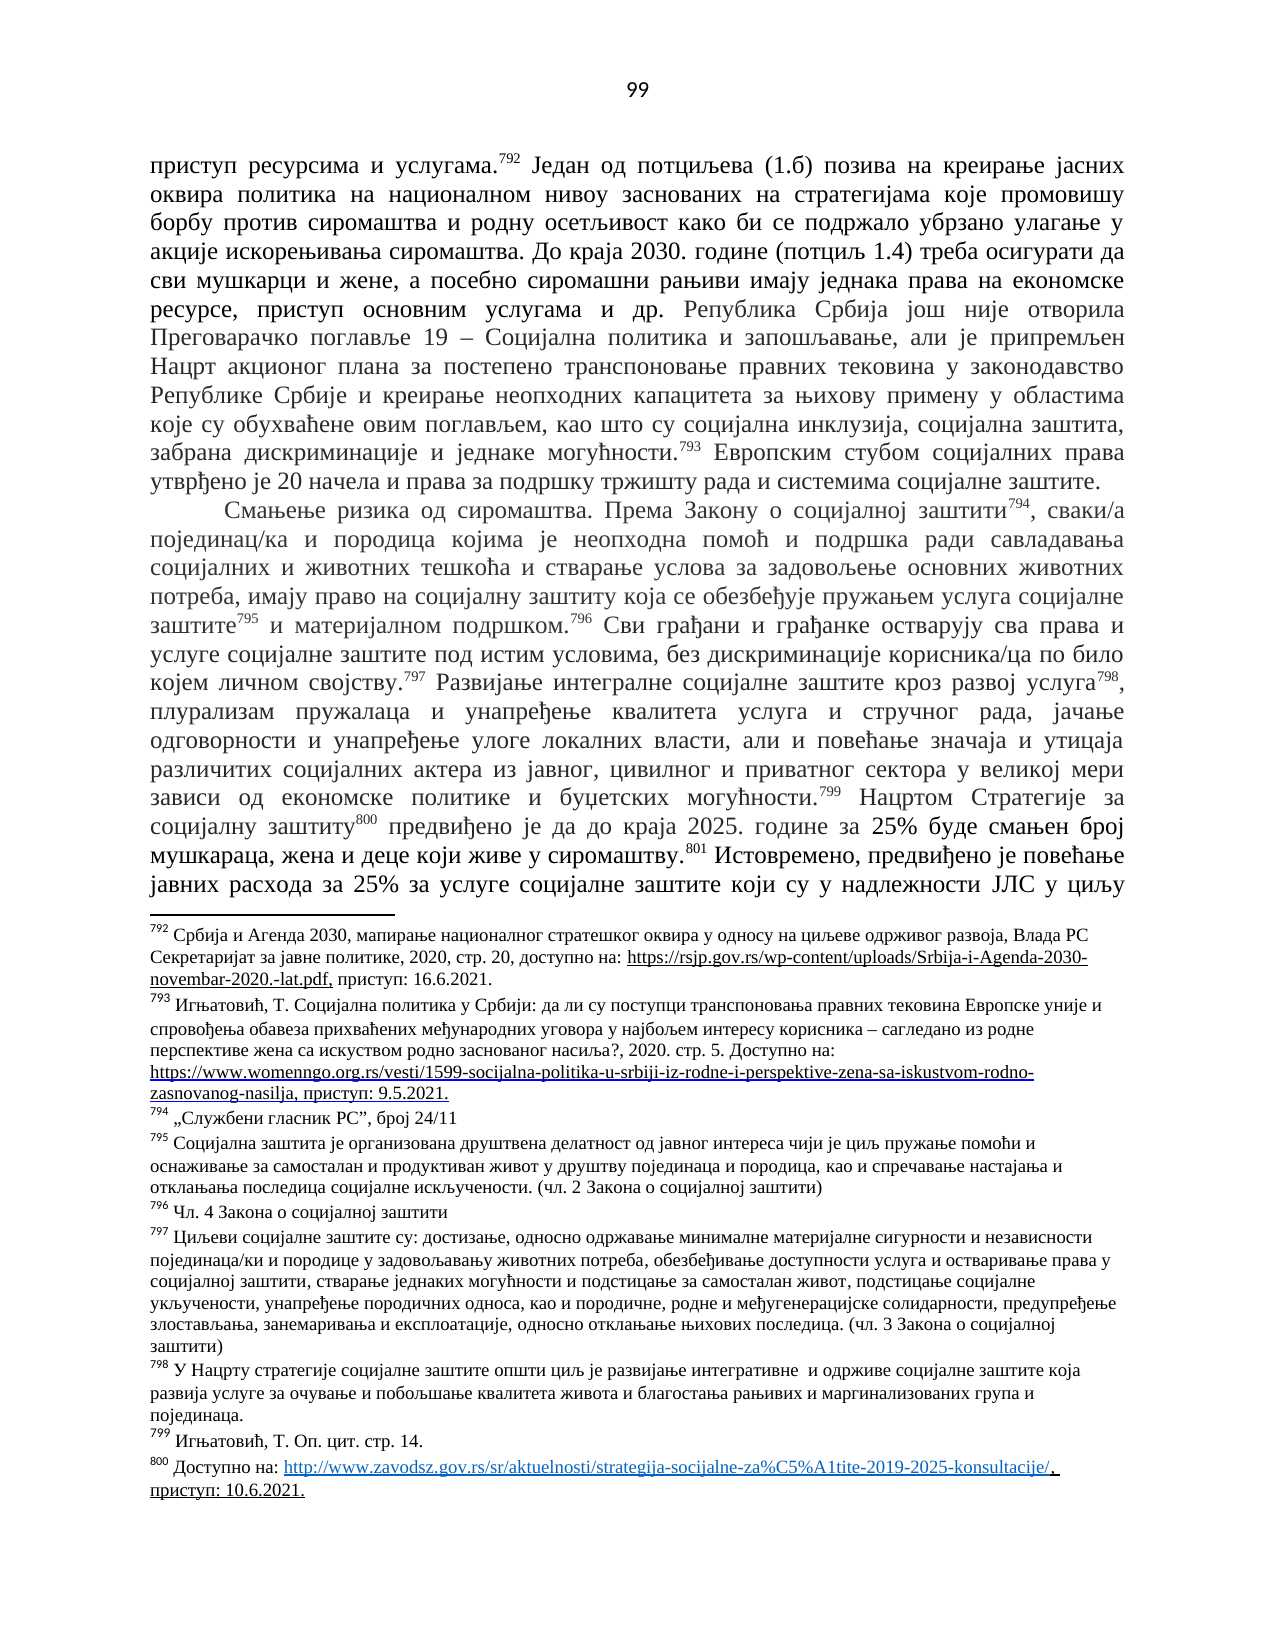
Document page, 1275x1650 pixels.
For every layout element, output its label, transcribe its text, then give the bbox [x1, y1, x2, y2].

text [150, 150, 1125, 495]
text Смањење ризика од сиромаштва. Према Закону о социјалној заштити, сваки/a појединац/ка и породица којима је неопходна помоћ и подршка ради савладавања социјалних и животних тешкоћа и стварање услова за задовољење основних животних потреба, имају право на социјалну заштиту која се обезбеђује пружањем услуга социјалне заштите и материјалном подршком. Сви грађани и грађанке остварују сва права и услуге социјалне заштите под истим условима, без дискриминације корисника/ца по било којем личном својству. Развијање интегралне социјалне заштите кроз развој услуга, плурализам пружалаца и унапређење квалитета услуга и стручног рада, јачање одговорности и унапређење улоге локалних власти, али и повећање значаја и утицаја различитих социјалних актера из јавног, цивилног и приватног сектора у великој мери зависи од економске политике и буџетских могућности. Нацртом Стратегије за социјалну заштиту предвиђено је да до краја 2025. године за 25% буде смањен број мушкараца, жена и деце који живе у сиромаштву. Истовремено, предвиђено је повећање јавних расхода за 25% за услуге социјалне заштите који су у надлежности ЈЛС у циљу смањивања социјалне искључености и унапређење активног учешћа грађана/ки у друштву са акцентом на пружање подршке (природној) породици у ризику и унапређивање родне и међугенерацијске солидарности. [150, 495, 1125, 897]
